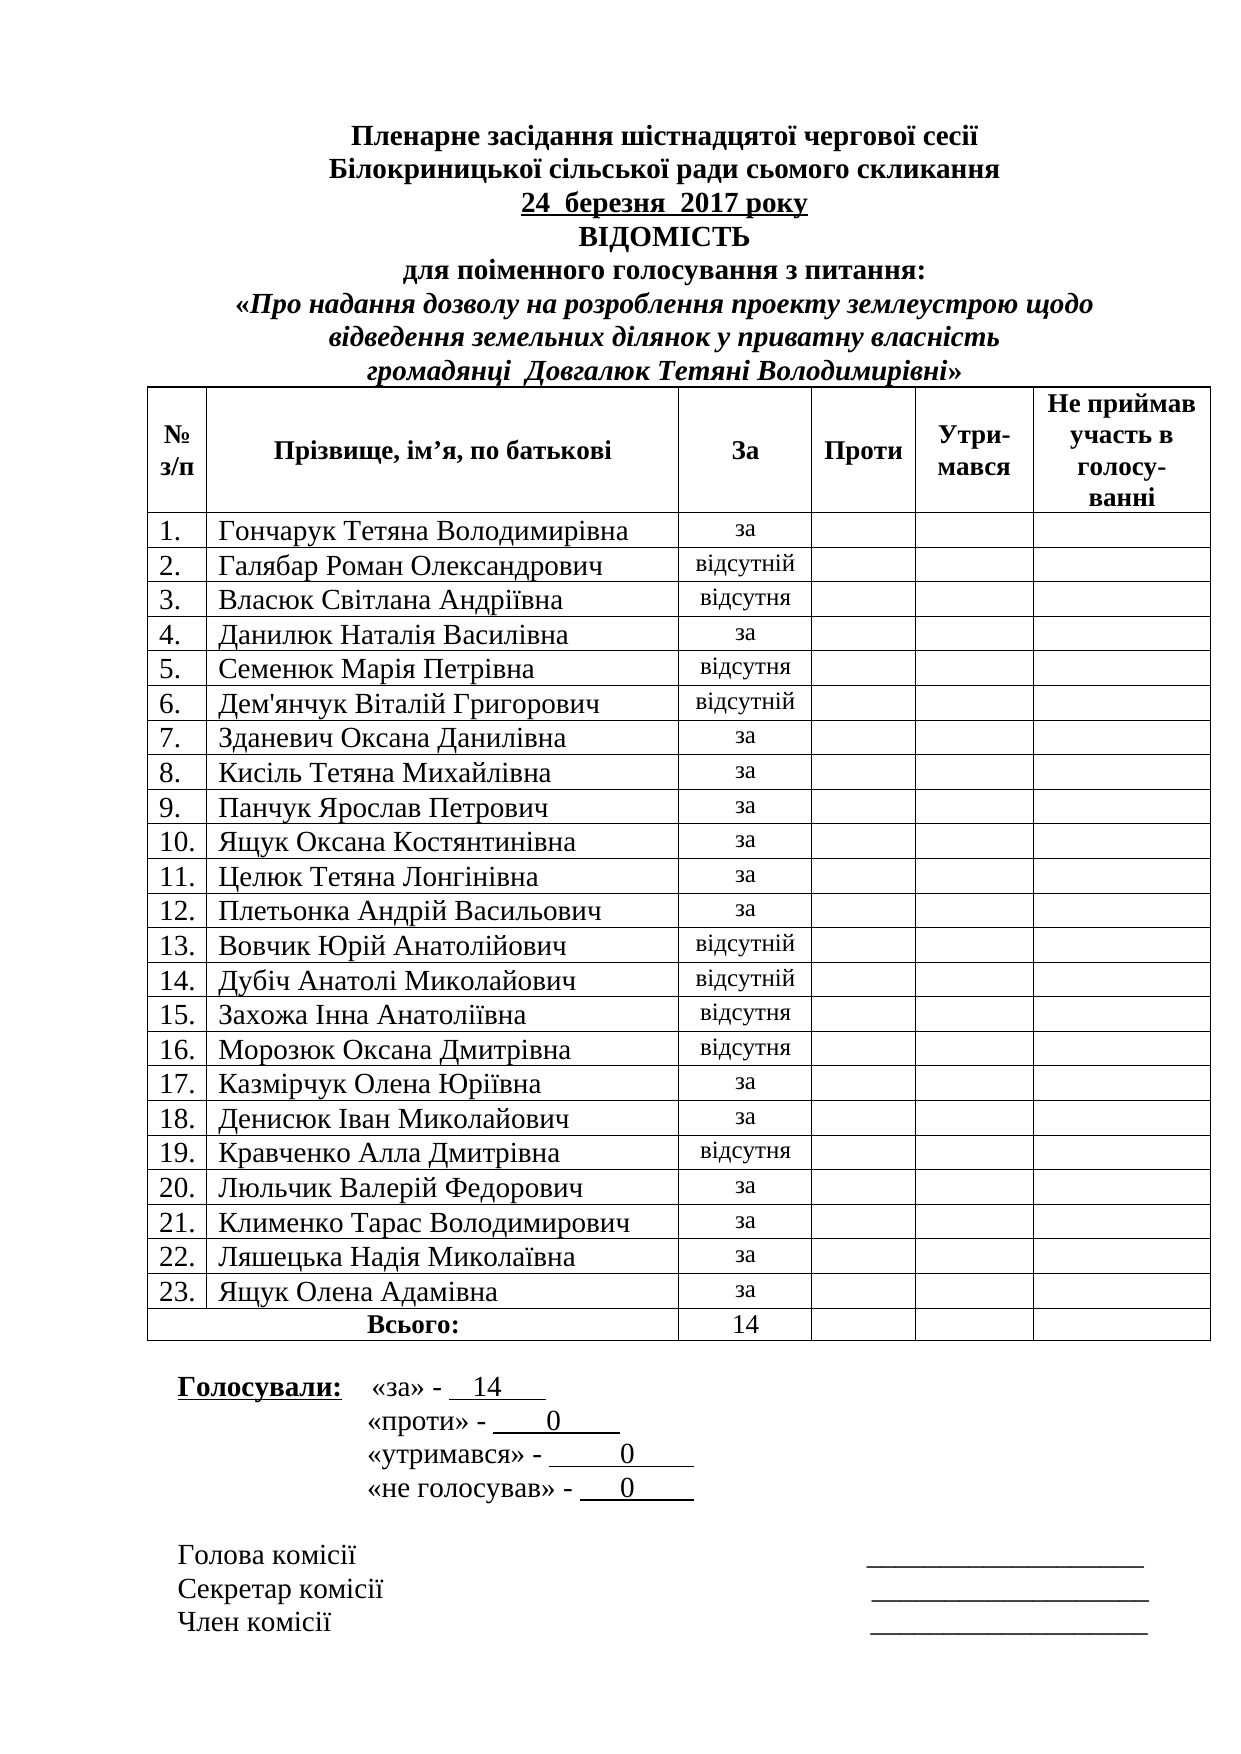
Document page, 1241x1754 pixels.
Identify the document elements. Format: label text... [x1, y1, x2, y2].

table_cell [1034, 1309, 1210, 1340]
table_cell 10. [148, 824, 206, 858]
table_cell відсутня [679, 1136, 811, 1169]
table_cell [916, 1101, 1033, 1134]
table_cell 17. [148, 1066, 206, 1100]
table_cell за [679, 1239, 811, 1273]
table_cell за [679, 721, 811, 754]
text «Про надання дозволу на розроблення проекту землеустрою щодо відведення земельних ділянок у приватну власність [177, 286, 1152, 353]
table_cell Морозюк Оксана Дмитрівна [207, 1032, 678, 1065]
table_cell 3. [148, 582, 206, 616]
table_cell відсутня [679, 1032, 811, 1065]
table_cell [1034, 1205, 1210, 1238]
table_cell [812, 686, 915, 719]
table_cell [1034, 1032, 1210, 1065]
table_cell [1034, 824, 1210, 858]
table_cell Гончарук Тетяна Володимирівна [207, 513, 678, 547]
table_cell [812, 997, 915, 1031]
table_cell [812, 859, 915, 892]
table_cell [1034, 1274, 1210, 1307]
table_cell [812, 894, 915, 927]
table_cell [916, 894, 1033, 927]
table_cell [916, 1170, 1033, 1204]
table_cell [916, 617, 1033, 650]
text Член комісії ___________________ [177, 1604, 1152, 1638]
table_cell [1034, 790, 1210, 823]
table_cell 22. [148, 1239, 206, 1273]
table_cell [1034, 1136, 1210, 1169]
table_cell [916, 651, 1033, 685]
table_cell [812, 963, 915, 996]
table_cell 7. [148, 721, 206, 754]
text 24 березня 2017 року ВІДОМІСТЬ [177, 185, 1152, 252]
table_cell 6. [148, 686, 206, 719]
text Голосували: «за» - 14 [177, 1369, 1152, 1403]
table_cell [812, 548, 915, 581]
table_cell [812, 928, 915, 962]
table_cell [1034, 1101, 1210, 1134]
table_cell [916, 755, 1033, 789]
table_cell 1. [148, 513, 206, 547]
table_cell відсутня [679, 582, 811, 616]
table_cell відсутній [679, 963, 811, 996]
text «не голосував» - 0 [177, 1470, 1152, 1504]
table_cell за [679, 513, 811, 547]
table_cell [916, 721, 1033, 754]
table_cell [916, 1239, 1033, 1273]
table_cell Плетьонка Андрій Васильович [207, 894, 678, 927]
table_cell [812, 1239, 915, 1273]
table_cell за [679, 1101, 811, 1134]
table_cell відсутній [679, 686, 811, 719]
table_cell Всього: [148, 1309, 678, 1340]
table_cell Данилюк Наталія Василівна [207, 617, 678, 650]
table_cell [1034, 1066, 1210, 1100]
table_cell [812, 582, 915, 616]
table_cell [812, 651, 915, 685]
table_cell [1034, 1170, 1210, 1204]
table_cell Целюк Тетяна Лонгінівна [207, 859, 678, 892]
table_cell 13. [148, 928, 206, 962]
table_cell [1034, 928, 1210, 962]
table_cell Ящук Оксана Костянтинівна [207, 824, 678, 858]
table_cell [1034, 894, 1210, 927]
table_cell [1034, 651, 1210, 685]
text Голова комісії ___________________ [177, 1537, 1152, 1571]
table_cell 5. [148, 651, 206, 685]
text «утримався» - 0 [177, 1437, 1152, 1470]
table_cell [812, 513, 915, 547]
table_cell 11. [148, 859, 206, 892]
table_cell 14 [679, 1309, 811, 1340]
table_cell за [679, 755, 811, 789]
table_cell відсутній [679, 928, 811, 962]
table_cell за [679, 824, 811, 858]
table_cell 2. [148, 548, 206, 581]
table_cell [916, 859, 1033, 892]
table_cell Дем'янчук Віталій Григорович [207, 686, 678, 719]
table_cell [812, 755, 915, 789]
table_cell [916, 548, 1033, 581]
table_cell [916, 1274, 1033, 1307]
table_cell [916, 1309, 1033, 1340]
table_cell 20. [148, 1170, 206, 1204]
table_cell [916, 997, 1033, 1031]
table_cell Денисюк Іван Миколайович [207, 1101, 678, 1134]
table_cell Семенюк Марія Петрівна [207, 651, 678, 685]
table_cell [812, 824, 915, 858]
table_cell за [679, 1170, 811, 1204]
table_cell відсутня [679, 997, 811, 1031]
table_cell [812, 721, 915, 754]
table_cell [916, 928, 1033, 962]
table_cell [916, 790, 1033, 823]
table_cell 18. [148, 1101, 206, 1134]
text Пленарне засідання шістнадцятої чергової сесії [177, 118, 1152, 152]
table_cell [1034, 513, 1210, 547]
table_cell за [679, 1205, 811, 1238]
table_cell за [679, 859, 811, 892]
table_cell 4. [148, 617, 206, 650]
table_cell [1034, 859, 1210, 892]
text для поіменного голосування з питання: [177, 252, 1152, 286]
text Білокриницької сільської ради сьомого скликання [177, 152, 1152, 185]
table_cell [812, 1205, 915, 1238]
table_cell [812, 790, 915, 823]
table_cell Кравченко Алла Дмитрівна [207, 1136, 678, 1169]
table_header За [679, 388, 811, 512]
table_cell [1034, 548, 1210, 581]
table_cell 9. [148, 790, 206, 823]
table_cell за [679, 894, 811, 927]
table_cell за [679, 617, 811, 650]
table_cell Казмірчук Олена Юріївна [207, 1066, 678, 1100]
table_cell Люльчик Валерій Федорович [207, 1170, 678, 1204]
table_cell [812, 1274, 915, 1307]
table_cell [916, 1136, 1033, 1169]
table_cell [1034, 617, 1210, 650]
table_cell [916, 582, 1033, 616]
table_cell [812, 1170, 915, 1204]
table_cell Панчук Ярослав Петрович [207, 790, 678, 823]
table_cell [916, 686, 1033, 719]
table_cell [916, 963, 1033, 996]
table_cell [812, 1136, 915, 1169]
table_cell 14. [148, 963, 206, 996]
table_cell відсутній [679, 548, 811, 581]
table_cell Вовчик Юрій Анатолійович [207, 928, 678, 962]
table_cell Ляшецька Надія Миколаївна [207, 1239, 678, 1273]
table_cell Клименко Тарас Володимирович [207, 1205, 678, 1238]
table_cell Захожа Інна Анатоліївна [207, 997, 678, 1031]
table_cell [1034, 963, 1210, 996]
table_cell [1034, 755, 1210, 789]
table_cell 15. [148, 997, 206, 1031]
table_header Прізвище, ім’я, по батькові [207, 388, 678, 512]
text Секретар комісії ___________________ [177, 1571, 1152, 1604]
table_cell [812, 1101, 915, 1134]
table_cell [1034, 997, 1210, 1031]
table_cell 16. [148, 1032, 206, 1065]
table_cell за [679, 790, 811, 823]
table_cell Зданевич Оксана Данилівна [207, 721, 678, 754]
table_cell Ящук Олена Адамівна [207, 1274, 678, 1307]
table_cell 8. [148, 755, 206, 789]
table_cell [812, 617, 915, 650]
table_header Не приймав участь в голосу-ванні [1034, 388, 1210, 512]
table_cell Кисіль Тетяна Михайлівна [207, 755, 678, 789]
table_cell [916, 824, 1033, 858]
table_cell [1034, 686, 1210, 719]
table_cell за [679, 1274, 811, 1307]
text громадянці Довгалюк Тетяні Володимирівні» [177, 353, 1152, 386]
table_cell [812, 1309, 915, 1340]
table_cell [1034, 721, 1210, 754]
table_cell [916, 1205, 1033, 1238]
table_cell відсутня [679, 651, 811, 685]
table_header Проти [812, 388, 915, 512]
table_cell [916, 1032, 1033, 1065]
table_cell 12. [148, 894, 206, 927]
table_cell [916, 513, 1033, 547]
table_cell [916, 1066, 1033, 1100]
table_cell 19. [148, 1136, 206, 1169]
table_cell 23. [148, 1274, 206, 1307]
table_cell [1034, 1239, 1210, 1273]
table_header Утри-мався [916, 388, 1033, 512]
table_cell 21. [148, 1205, 206, 1238]
table_cell Власюк Світлана Андріївна [207, 582, 678, 616]
text «проти» - 0 [177, 1403, 1152, 1437]
table_cell Дубіч Анатолі Миколайович [207, 963, 678, 996]
table_cell [812, 1066, 915, 1100]
table_cell Галябар Роман Олександрович [207, 548, 678, 581]
table_cell [812, 1032, 915, 1065]
table_header № з/п [148, 388, 206, 512]
table_cell [1034, 582, 1210, 616]
table_cell за [679, 1066, 811, 1100]
